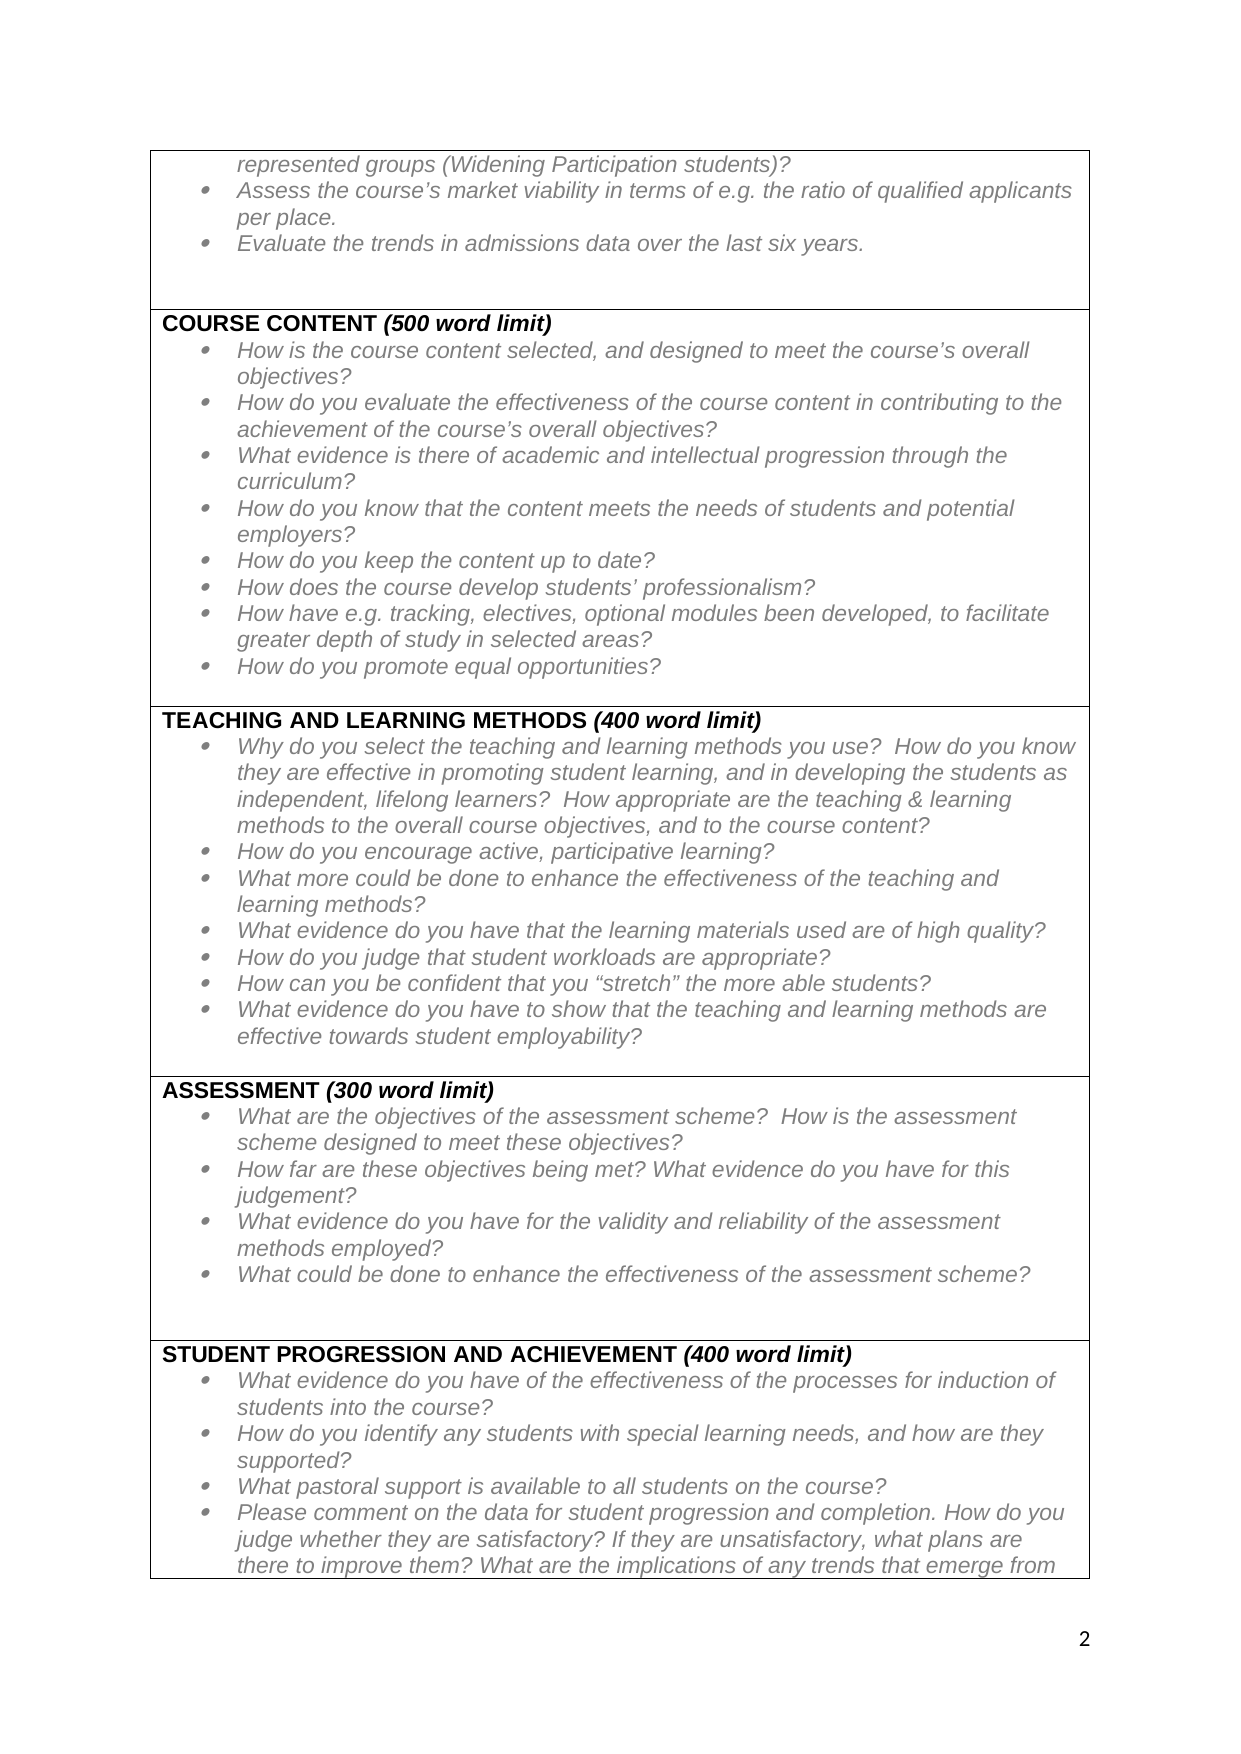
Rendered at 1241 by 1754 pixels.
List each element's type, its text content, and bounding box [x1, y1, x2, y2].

table_cell TEACHING AND LEARNING METHODS (400 word limit) Why do you select the teaching and learning methods you use? How do you know they are effective in promoting student learning, and in developing the students as independent, lifelong learners? How appropriate are the teaching & learning methods to the overall course objectives, and to the course content? How do you encourage active, participative learning? What more could be done to enhance the effectiveness of the teaching and learning methods? What evidence do you have that the learning materials used are of high quality? How do you judge that student workloads are appropriate? How can you be confident that you “stretch” the more able students? What evidence do you have to show that the teaching and learning methods are effective towards student employability? [151, 707, 1089, 1076]
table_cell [151, 1341, 1089, 1578]
table_cell COURSE CONTENT (500 word limit) How is the course content selected, and designed to meet the course’s overall objectives? How do you evaluate the effectiveness of the course content in contributing to the achievement of the course’s overall objectives? What evidence is there of academic and intellectual progression through the curriculum? How do you know that the content meets the needs of students and potential employers? How do you keep the content up to date? How does the course develop students’ professionalism? How have e.g. tracking, electives, optional modules been developed, to facilitate greater depth of study in selected areas? How do you promote equal opportunities? [151, 310, 1089, 706]
table_cell ASSESSMENT (300 word limit) What are the objectives of the assessment scheme? How is the assessment scheme designed to meet these objectives? How far are these objectives being met? What evidence do you have for this judgement? What evidence do you have for the validity and reliability of the assessment methods employed? What could be done to enhance the effectiveness of the assessment scheme? [151, 1077, 1089, 1340]
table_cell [151, 151, 1089, 309]
